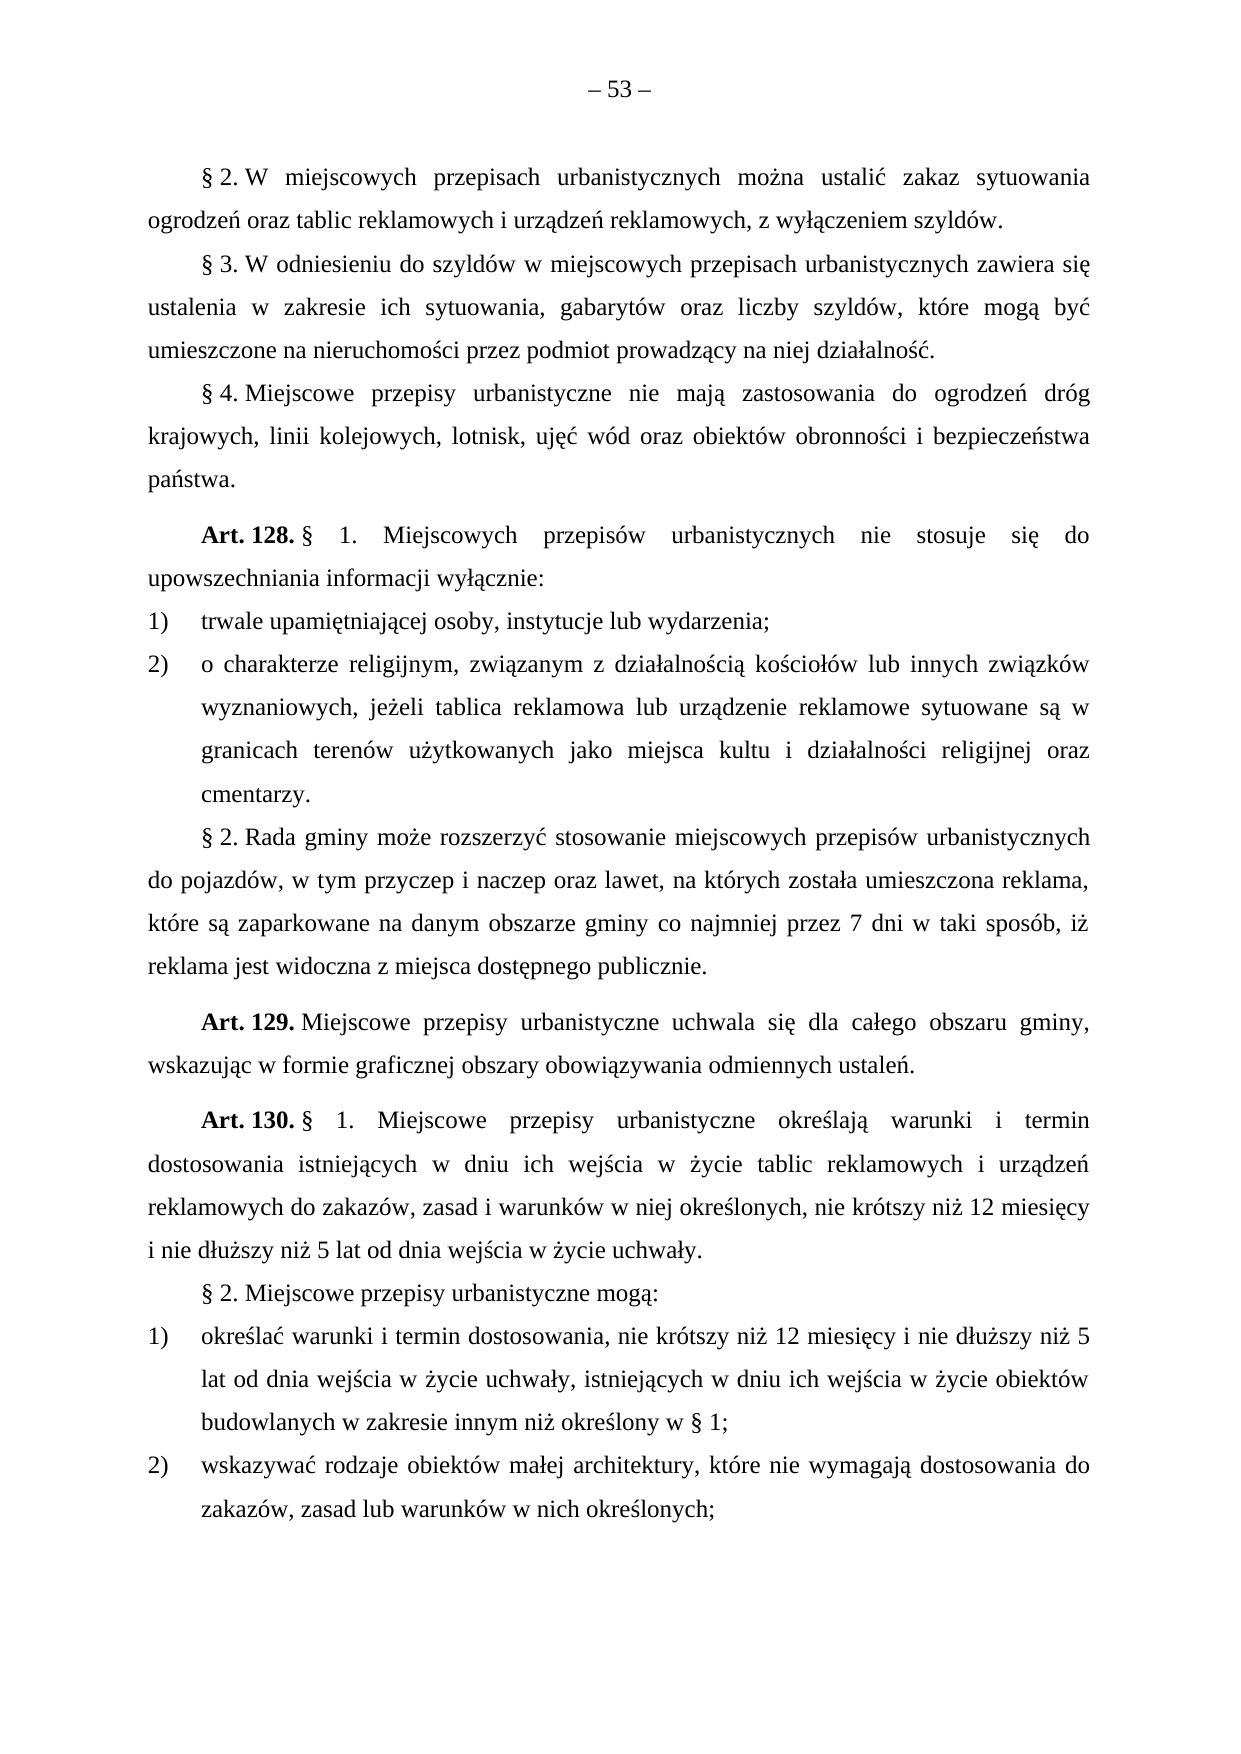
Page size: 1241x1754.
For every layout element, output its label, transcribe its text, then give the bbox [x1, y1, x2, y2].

text § 2. W miejscowych przepisach urbanistycznych można ustalić zakaz sytuowania ogrodzeń oraz tablic reklamowych i urządzeń reklamowych, z wyłączeniem szyldów. [148, 162, 1091, 234]
text § 3. W odniesieniu do szyldów w miejscowych przepisach urbanistycznych zawiera się ustalenia w zakresie ich sytuowania, gabarytów oraz liczby szyldów, które mogą być umieszczone na nieruchomości przez podmiot prowadzący na niej działalność. [148, 249, 1091, 364]
text 1) określać warunki i termin dostosowania, nie krótszy niż 12 miesięcy i nie dłuższy niż 5 lat od dnia wejścia w życie uchwały, istniejących w dniu ich wejścia w życie obiektów budowlanych w zakresie innym niż określony w § 1; [148, 1321, 1091, 1436]
text 2) o charakterze religijnym, związanym z działalnością kościołów lub innych związków wyznaniowych, jeżeli tablica reklamowa lub urządzenie reklamowe sytuowane są w granicach terenów użytkowanych jako miejsca kultu i działalności religijnej oraz cmentarzy. [148, 649, 1091, 807]
text Art. 129. Miejscowe przepisy urbanistyczne uchwala się dla całego obszaru gminy, wskazując w formie graficznej obszary obowiązywania odmiennych ustaleń. [148, 1007, 1091, 1079]
text § 2. Miejscowe przepisy urbanistyczne mogą: [148, 1278, 1091, 1307]
text Art. 128. § 1. Miejscowych przepisów urbanistycznych nie stosuje się do upowszechniania informacji wyłącznie: [148, 520, 1091, 592]
text § 4. Miejscowe przepisy urbanistyczne nie mają zastosowania do ogrodzeń dróg krajowych, linii kolejowych, lotnisk, ujęć wód oraz obiektów obronności i bezpieczeństwa państwa. [148, 378, 1091, 493]
text 1) trwale upamiętniającej osoby, instytucje lub wydarzenia; [148, 606, 1091, 635]
text Art. 130. § 1. Miejscowe przepisy urbanistyczne określają warunki i termin dostosowania istniejących w dniu ich wejścia w życie tablic reklamowych i urządzeń reklamowych do zakazów, zasad i warunków w niej określonych, nie krótszy niż 12 miesięcy i nie dłuższy niż 5 lat od dnia wejścia w życie uchwały. [148, 1106, 1091, 1264]
text § 2. Rada gminy może rozszerzyć stosowanie miejscowych przepisów urbanistycznych do pojazdów, w tym przyczep i naczep oraz lawet, na których została umieszczona reklama, które są zaparkowane na danym obszarze gminy co najmniej przez 7 dni w taki sposób, iż reklama jest widoczna z miejsca dostępnego publicznie. [148, 822, 1091, 980]
text 2) wskazywać rodzaje obiektów małej architektury, które nie wymagają dostosowania do zakazów, zasad lub warunków w nich określonych; [148, 1451, 1091, 1522]
